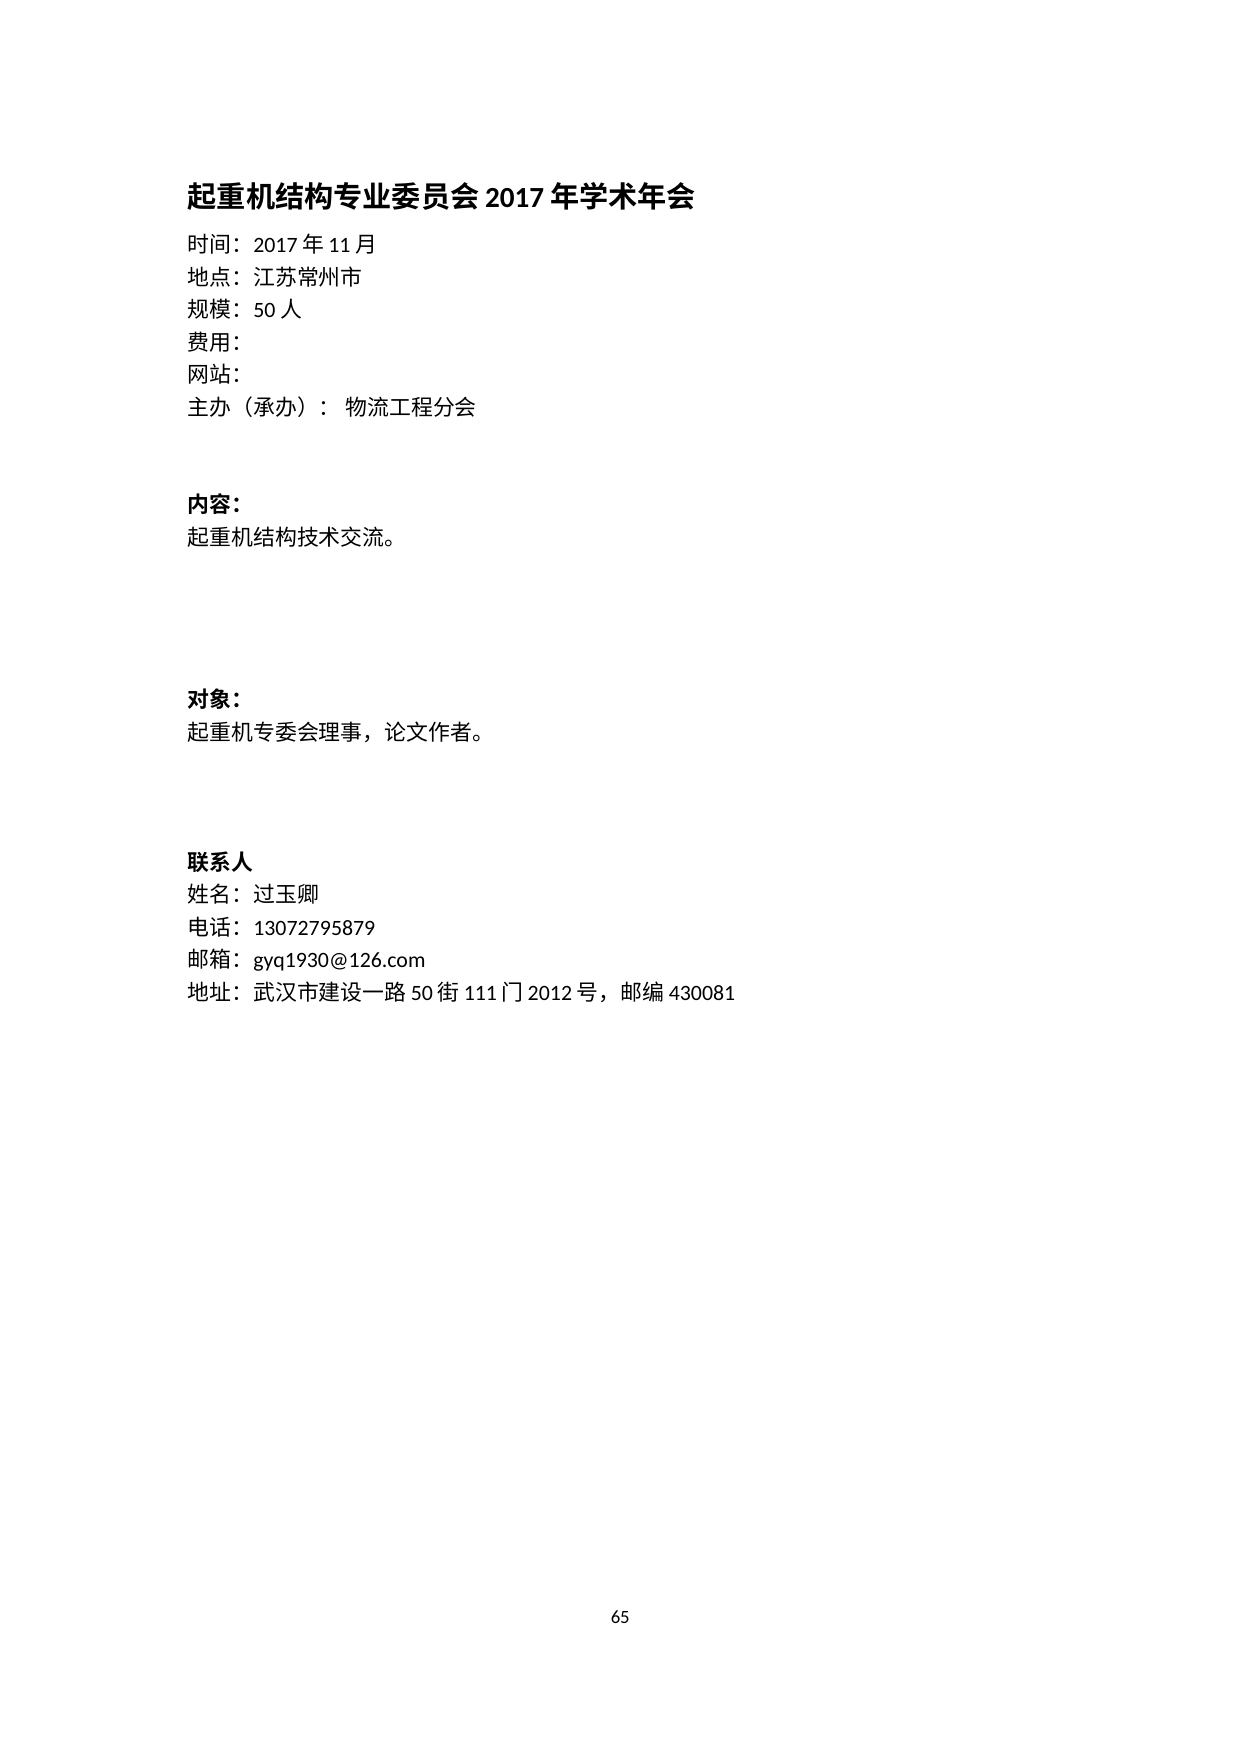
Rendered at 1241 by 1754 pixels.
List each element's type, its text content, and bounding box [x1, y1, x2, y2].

text 起重机结构技术交流。 [187, 519, 1053, 552]
text 地址：太原市万柏林区瓦流路66号太原科技大学235#信箱，邮编 030024起重机结构专业委员会2017年学术年会 [187, 162, 1053, 227]
text 起重机专委会理事，论文作者。 [187, 714, 1053, 747]
text 费用： [187, 324, 1053, 357]
text 联系人 [187, 844, 1053, 877]
text 姓名：过玉卿 [187, 877, 1053, 909]
text 邮箱：gyq1930@126.com [187, 942, 1053, 974]
text 对象： [187, 682, 1053, 714]
text 时间：2017年11月 [187, 227, 1053, 259]
text 规模：50人 [187, 292, 1053, 324]
text 网站： [187, 357, 1053, 389]
text 内容： [187, 487, 1053, 519]
text 主办（承办）： 物流工程分会 [187, 389, 1053, 422]
text 地址：武汉市建设一路50街111门2012号，邮编 430081供应链专委会第三十一次会议——企业精益物流管理实践研讨会 [187, 974, 1053, 1007]
text 电话：13072795879 [187, 909, 1053, 942]
text 地点：江苏常州市 [187, 259, 1053, 292]
